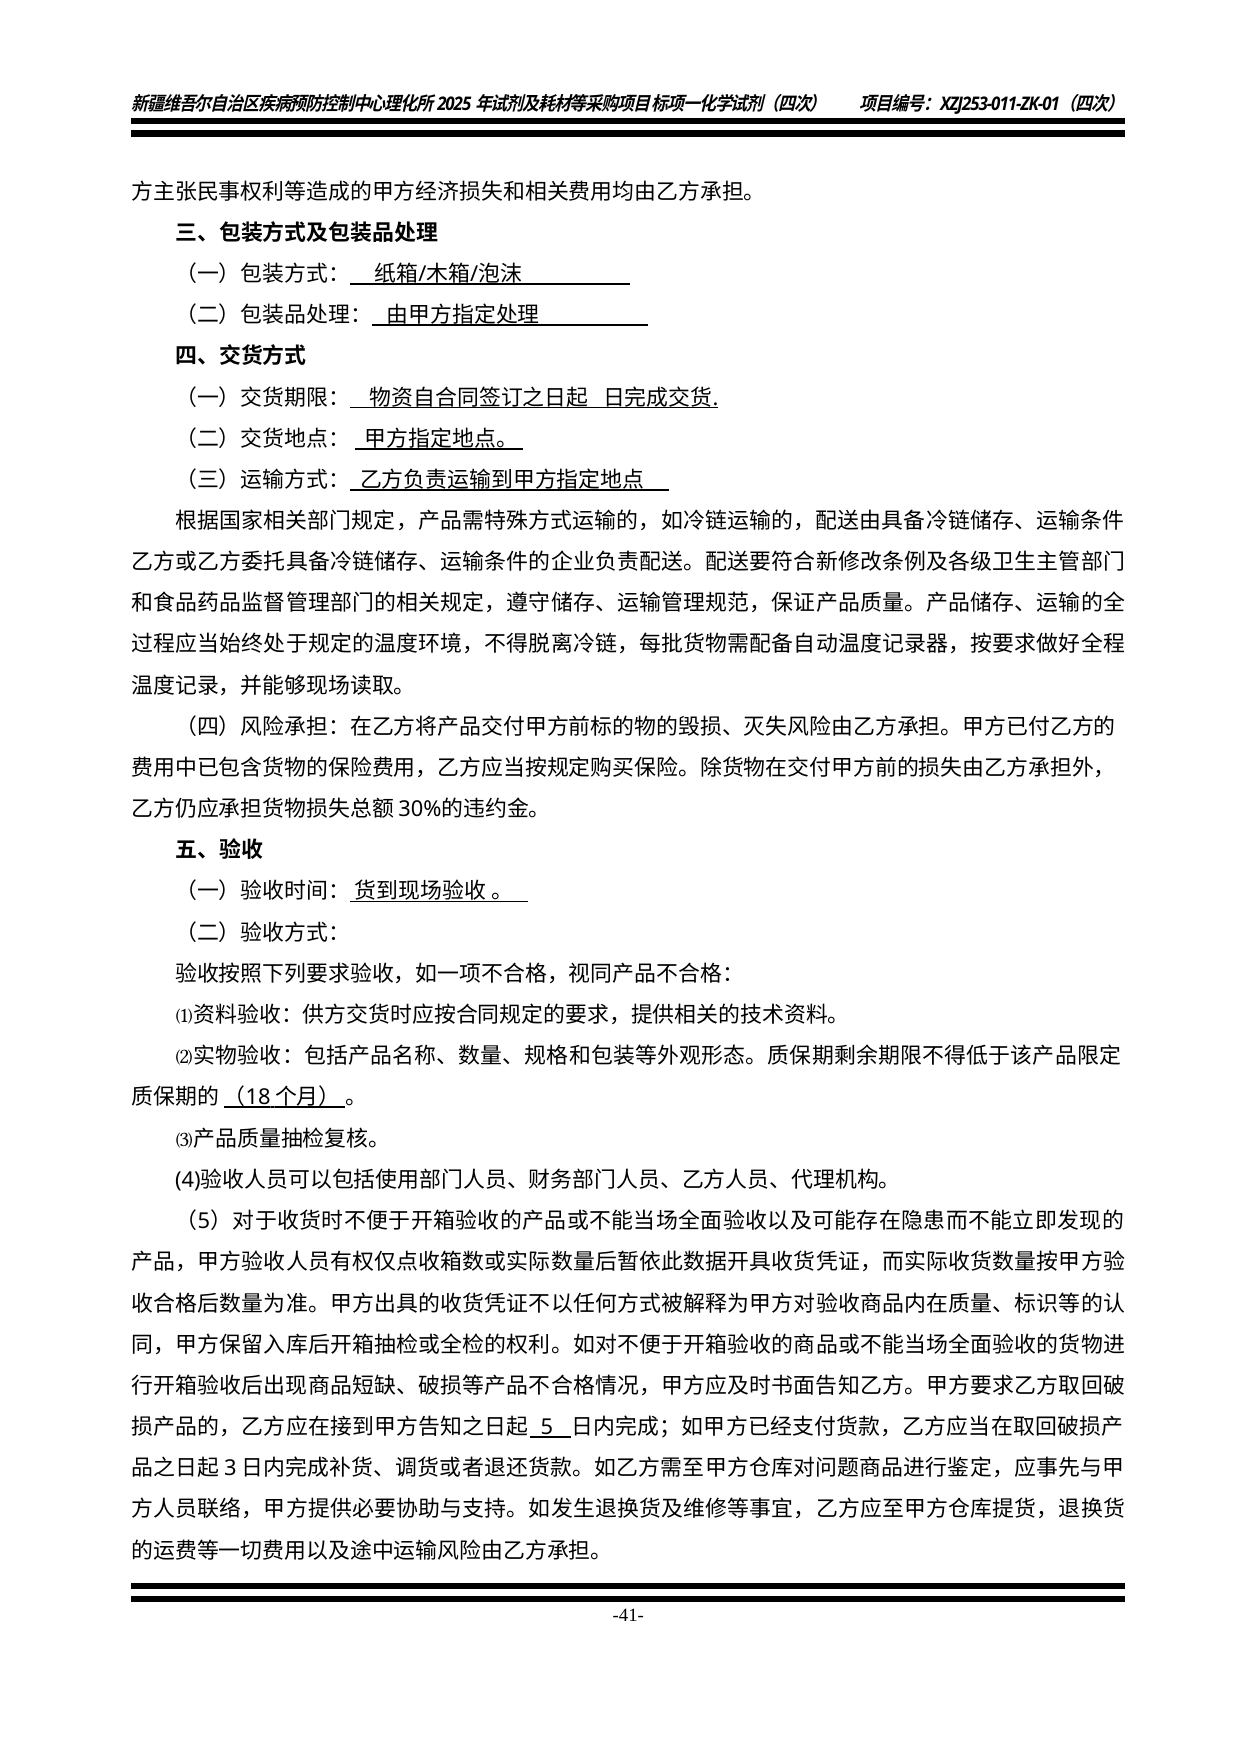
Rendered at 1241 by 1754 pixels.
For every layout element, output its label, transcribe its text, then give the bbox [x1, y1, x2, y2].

text ⑵实物验收：包括产品名称、数量、规格和包装等外观形态。质保期剩余期限不得低于该产品限定质保期的 （18个月） 。 [131, 1038, 1125, 1111]
text （5）对于收货时不便于开箱验收的产品或不能当场全面验收以及可能存在隐患而不能立即发现的产品，甲方验收人员有权仅点收箱数或实际数量后暂依此数据开具收货凭证，而实际收货数量按甲方验收合格后数量为准。甲方出具的收货凭证不以任何方式被解释为甲方对验收商品内在质量、标识等的认同，甲方保留入库后开箱抽检或全检的权利。如对不便于开箱验收的商品或不能当场全面验收的货物进行开箱验收后出现商品短缺、破损等产品不合格情况，甲方应及时书面告知乙方。甲方要求乙方取回破损产品的，乙方应在接到甲方告知之日起 5 日内完成；如甲方已经支付货款，乙方应当在取回破损产品之日起3日内完成补货、调货或者退还货款。如乙方需至甲方仓库对问题商品进行鉴定，应事先与甲方人员联络，甲方提供必要协助与支持。如发生退换货及维修等事宜，乙方应至甲方仓库提货，退换货的运费等一切费用以及途中运输风险由乙方承担。 [131, 1203, 1125, 1564]
text ⑴资料验收：供方交货时应按合同规定的要求，提供相关的技术资料。 [131, 997, 1125, 1029]
list 验收时间： 货到现场验收 。 [131, 873, 1125, 905]
list 交货期限： 物资自合同签订之日起 日完成交货. [131, 379, 1125, 411]
text ⑶产品质量抽检复核。 [131, 1121, 1125, 1152]
text （一）包装方式： 纸箱/木箱/泡沫 [131, 256, 1125, 288]
text 验收按照下列要求验收，如一项不合格，视同产品不合格： [131, 956, 1125, 987]
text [131, 174, 1125, 205]
text （三）运输方式： 乙方负责运输到甲方指定地点 [131, 462, 1125, 493]
text 根据国家相关部门规定，产品需特殊方式运输的，如冷链运输的，配送由具备冷链储存、运输条件乙方或乙方委托具备冷链储存、运输条件的企业负责配送。配送要符合新修改条例及各级卫生主管部门和食品药品监督管理部门的相关规定，遵守储存、运输管理规范，保证产品质量。产品储存、运输的全过程应当始终处于规定的温度环境，不得脱离冷链，每批货物需配备自动温度记录器，按要求做好全程温度记录，并能够现场读取。 [131, 503, 1125, 699]
text （四）风险承担：在乙方将产品交付甲方前标的物的毁损、灭失风险由乙方承担。甲方已付乙方的费用中已包含货物的保险费用，乙方应当按规定购买保险。除货物在交付甲方前的损失由乙方承担外，乙方仍应承担货物损失总额30%的违约金。 [131, 709, 1125, 823]
text （二）包装品处理： 由甲方指定处理 [131, 297, 1125, 329]
list 验收 [131, 832, 1125, 864]
text 三、包装方式及包装品处理 [131, 215, 1125, 246]
list 验收方式： [131, 914, 1125, 946]
text （二）交货地点： 甲方指定地点。 [131, 421, 1125, 452]
list 交货方式 [131, 338, 1125, 370]
text (4)验收人员可以包括使用部门人员、财务部门人员、乙方人员、代理机构。 [131, 1162, 1125, 1194]
